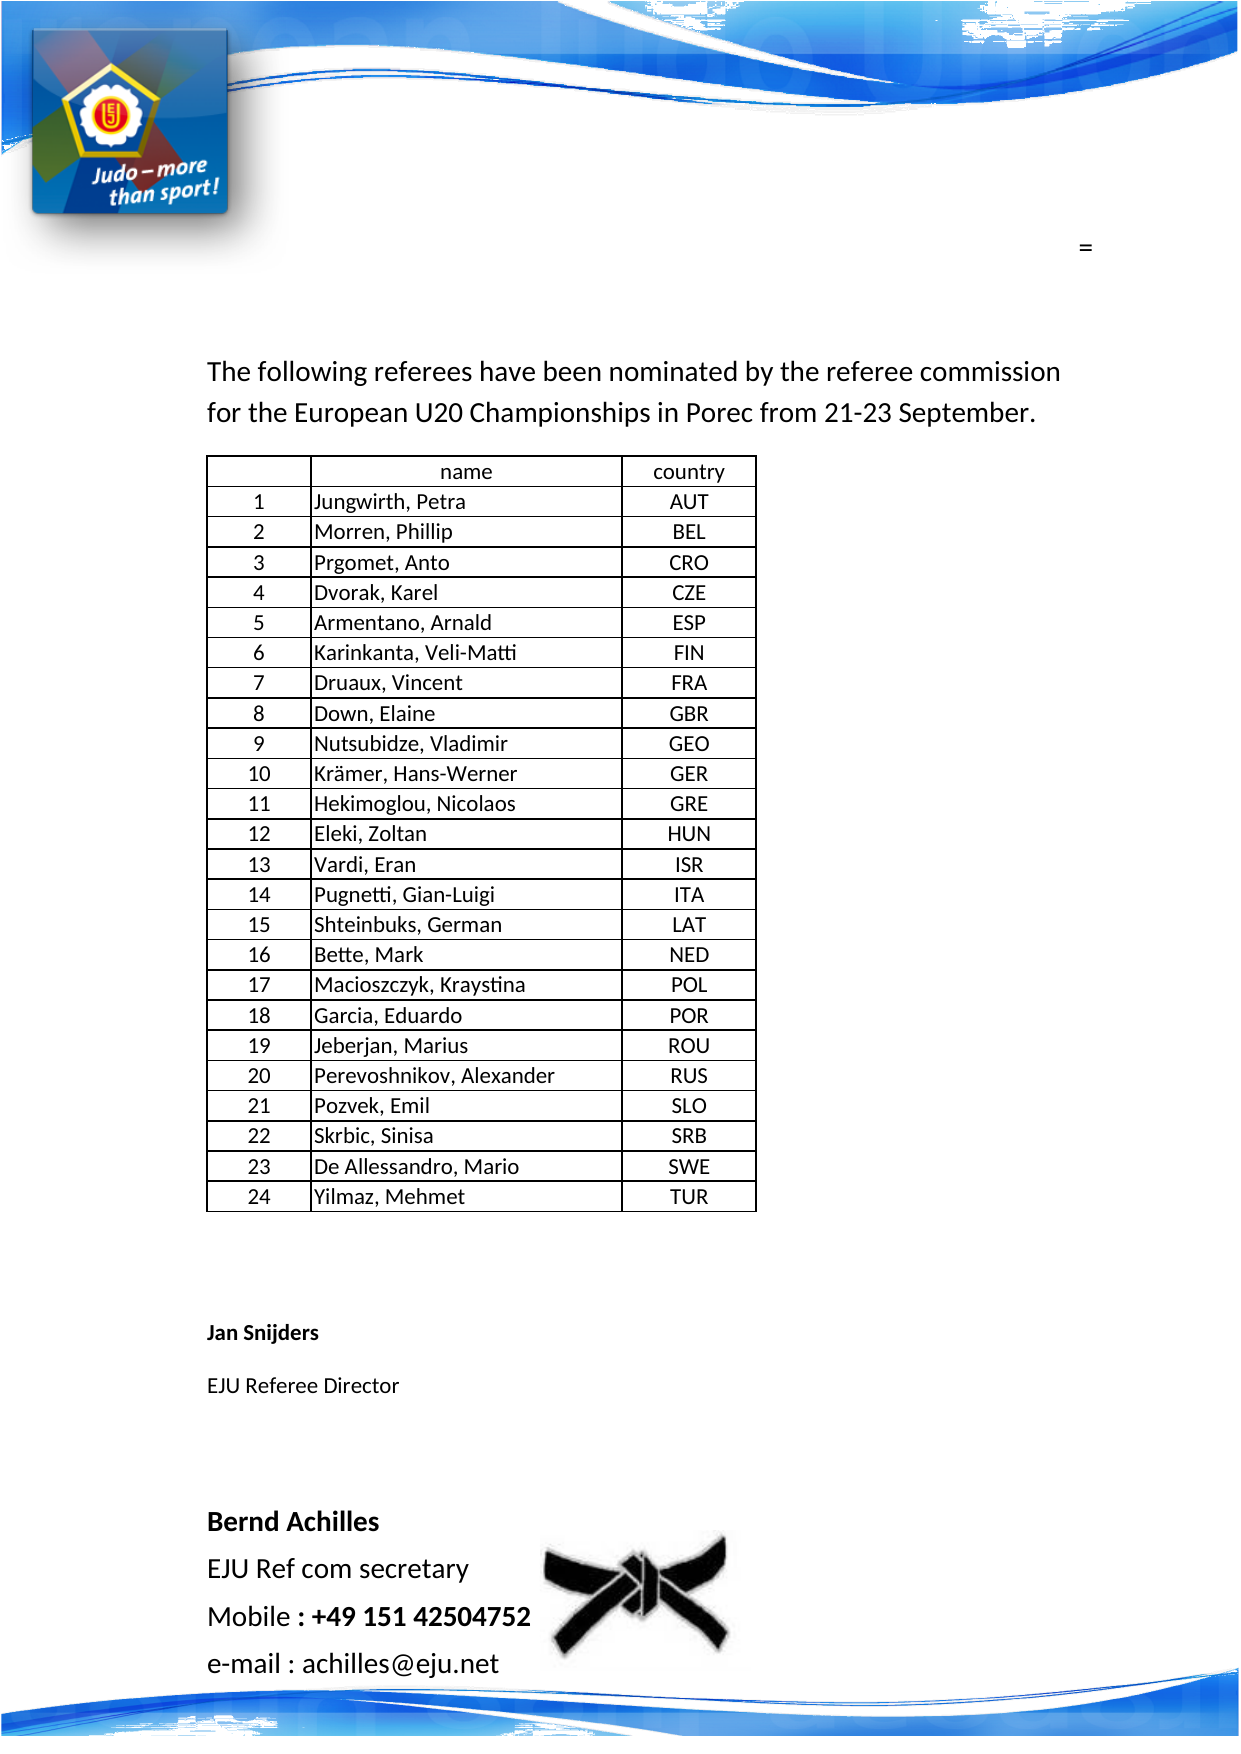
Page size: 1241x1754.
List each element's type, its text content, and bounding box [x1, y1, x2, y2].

table_cell CRO [623, 548, 755, 576]
table_cell Skrbic, Sinisa [312, 1122, 621, 1150]
table_cell GER [623, 759, 755, 788]
table_cell SWE [623, 1152, 755, 1180]
table_cell Prgomet, Anto [312, 548, 621, 576]
table_cell 18 [208, 1001, 310, 1029]
table_cell 24 [208, 1182, 310, 1211]
table_cell 1 [208, 487, 310, 516]
table_cell 4 [208, 578, 310, 606]
table_cell Pozvek, Emil [312, 1091, 621, 1120]
table_cell 12 [208, 820, 310, 848]
table_cell AUT [623, 487, 755, 516]
table_cell FIN [623, 638, 755, 667]
table_cell De Allessandro, Mario [312, 1152, 621, 1180]
table_cell Jeberjan, Marius [312, 1031, 621, 1059]
table_cell 11 [208, 789, 310, 818]
picture [1, 1, 1238, 219]
table_cell Vardi, Eran [312, 850, 621, 878]
table_cell ISR [623, 850, 755, 878]
table_cell Karinkanta, Veli-Matti [312, 638, 621, 667]
table_cell BEL [623, 517, 755, 546]
text The following referees have been nominated by the referee commission for the European U20 Championships in Porec from 21-23 September. [207, 353, 1093, 429]
table_cell Jungwirth, Petra [312, 487, 621, 516]
table_cell SLO [623, 1091, 755, 1120]
text EJU Referee Director [207, 1371, 1093, 1399]
table_cell 13 [208, 850, 310, 878]
table_cell Morren, Phillip [312, 517, 621, 546]
table_cell 20 [208, 1061, 310, 1090]
table_cell NED [623, 940, 755, 969]
table_cell 8 [208, 699, 310, 727]
table_cell 21 [208, 1091, 310, 1120]
table_header country [623, 457, 755, 486]
table_cell HUN [623, 820, 755, 848]
table_cell 23 [208, 1152, 310, 1180]
table_cell 19 [208, 1031, 310, 1059]
table_cell Hekimoglou, Nicolaos [312, 789, 621, 818]
table_cell FRA [623, 668, 755, 697]
table_cell Armentano, Arnald [312, 608, 621, 637]
table_cell 17 [208, 971, 310, 999]
table_cell Bette, Mark [312, 940, 621, 969]
table_cell Down, Elaine [312, 699, 621, 727]
table_cell Krämer, Hans-Werner [312, 759, 621, 788]
table_cell 10 [208, 759, 310, 788]
table_cell 15 [208, 910, 310, 939]
table_cell RUS [623, 1061, 755, 1090]
table_cell GRE [623, 789, 755, 818]
table_cell LAT [623, 910, 755, 939]
table_cell Eleki, Zoltan [312, 820, 621, 848]
table_cell 3 [208, 548, 310, 576]
table_cell Nutsubidze, Vladimir [312, 729, 621, 757]
table_header [208, 457, 310, 486]
table_cell POL [623, 971, 755, 999]
table_cell 7 [208, 668, 310, 697]
table_cell SRB [623, 1122, 755, 1150]
table_cell GEO [623, 729, 755, 757]
table_cell Pugnetti, Gian-Luigi [312, 880, 621, 908]
table_header name [312, 457, 621, 486]
table_cell 2 [208, 517, 310, 546]
table_cell 6 [208, 638, 310, 667]
table_cell TUR [623, 1182, 755, 1211]
table_cell GBR [623, 699, 755, 727]
table_cell Dvorak, Karel [312, 578, 621, 606]
text Jan Snijders [207, 1318, 1093, 1346]
table_cell 9 [208, 729, 310, 757]
table_cell Garcia, Eduardo [312, 1001, 621, 1029]
table_cell Druaux, Vincent [312, 668, 621, 697]
table_cell 14 [208, 880, 310, 908]
picture [1, 1530, 1239, 1736]
table_cell Shteinbuks, German [312, 910, 621, 939]
table_cell POR [623, 1001, 755, 1029]
table_cell Macioszczyk, Kraystina [312, 971, 621, 999]
picture [399, 1662, 405, 1669]
table_cell CZE [623, 578, 755, 606]
table_cell ITA [623, 880, 755, 908]
table_cell Yilmaz, Mehmet [312, 1182, 621, 1211]
text = [207, 229, 1093, 265]
table_cell ESP [623, 608, 755, 637]
table_cell 22 [208, 1122, 310, 1150]
table_cell 16 [208, 940, 310, 969]
picture [441, 1661, 448, 1671]
table_cell ROU [623, 1031, 755, 1059]
table_cell 5 [208, 608, 310, 637]
table_cell Perevoshnikov, Alexander [312, 1061, 621, 1090]
